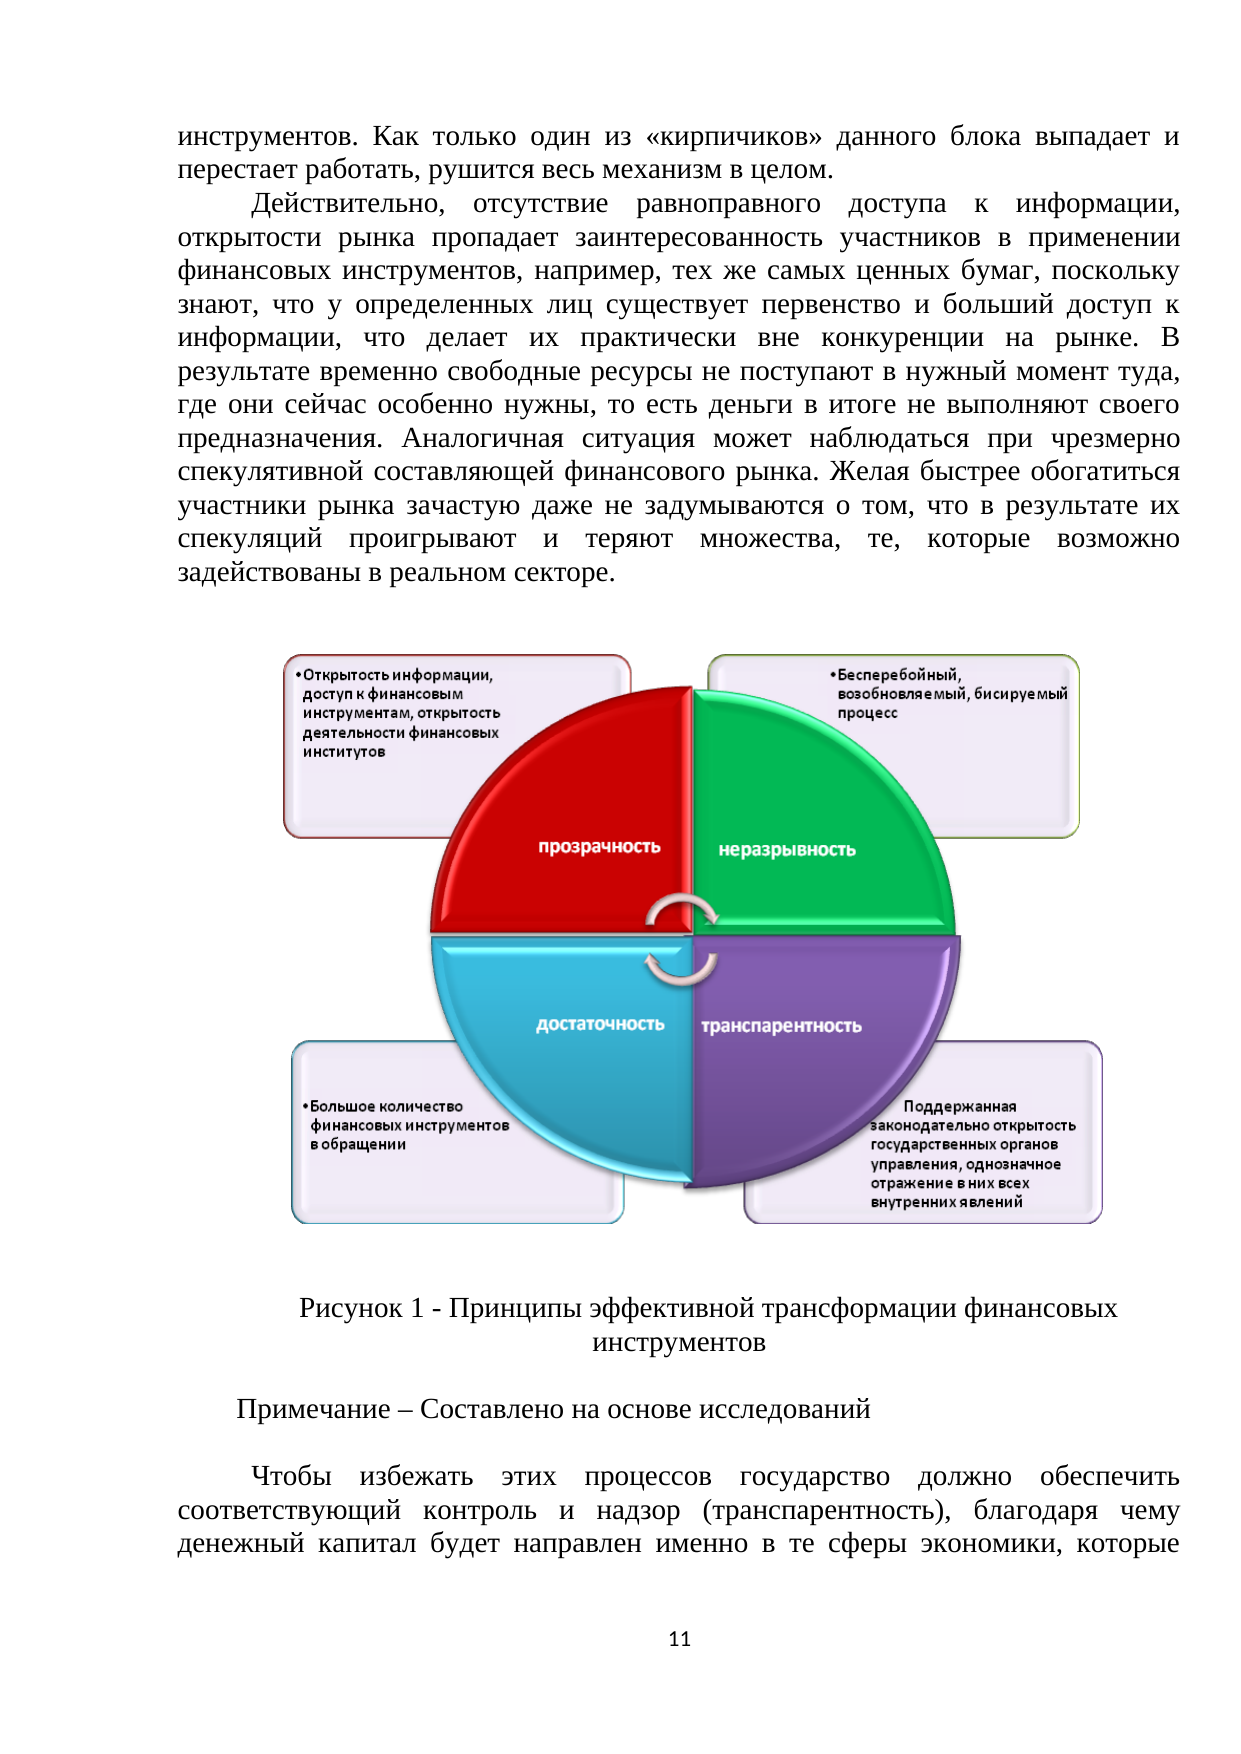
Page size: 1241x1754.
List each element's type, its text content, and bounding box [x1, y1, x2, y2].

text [177, 118, 1181, 185]
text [177, 1458, 1181, 1559]
picture [281, 654, 1105, 1224]
text Действительно, отсутствие равноправного доступа к информации, открытости рынка пропадает заинтересованность участников в применении финансовых инструментов, например, тех же самых ценных бумаг, поскольку знают, что у определенных лиц существует первенство и больший доступ к информации, что делает их практически вне конкуренции на рынке. В результате временно свободные ресурсы не поступают в нужный момент туда, где они сейчас особенно нужны, то есть деньги в итоге не выполняют своего предназначения. Аналогичная ситуация может наблюдаться при чрезмерно спекулятивной составляющей финансового рынка. Желая быстрее обогатиться участники рынка зачастую даже не задумываются о том, что в результате их спекуляций проигрывают и теряют множества, те, которые возможно задействованы в реальном секторе. [177, 185, 1181, 588]
text Примечание – Составлено на основе исследований [177, 1391, 1181, 1425]
text Рисунок 1 - Принципы эффективной трансформации финансовых инструментов [177, 1291, 1181, 1358]
